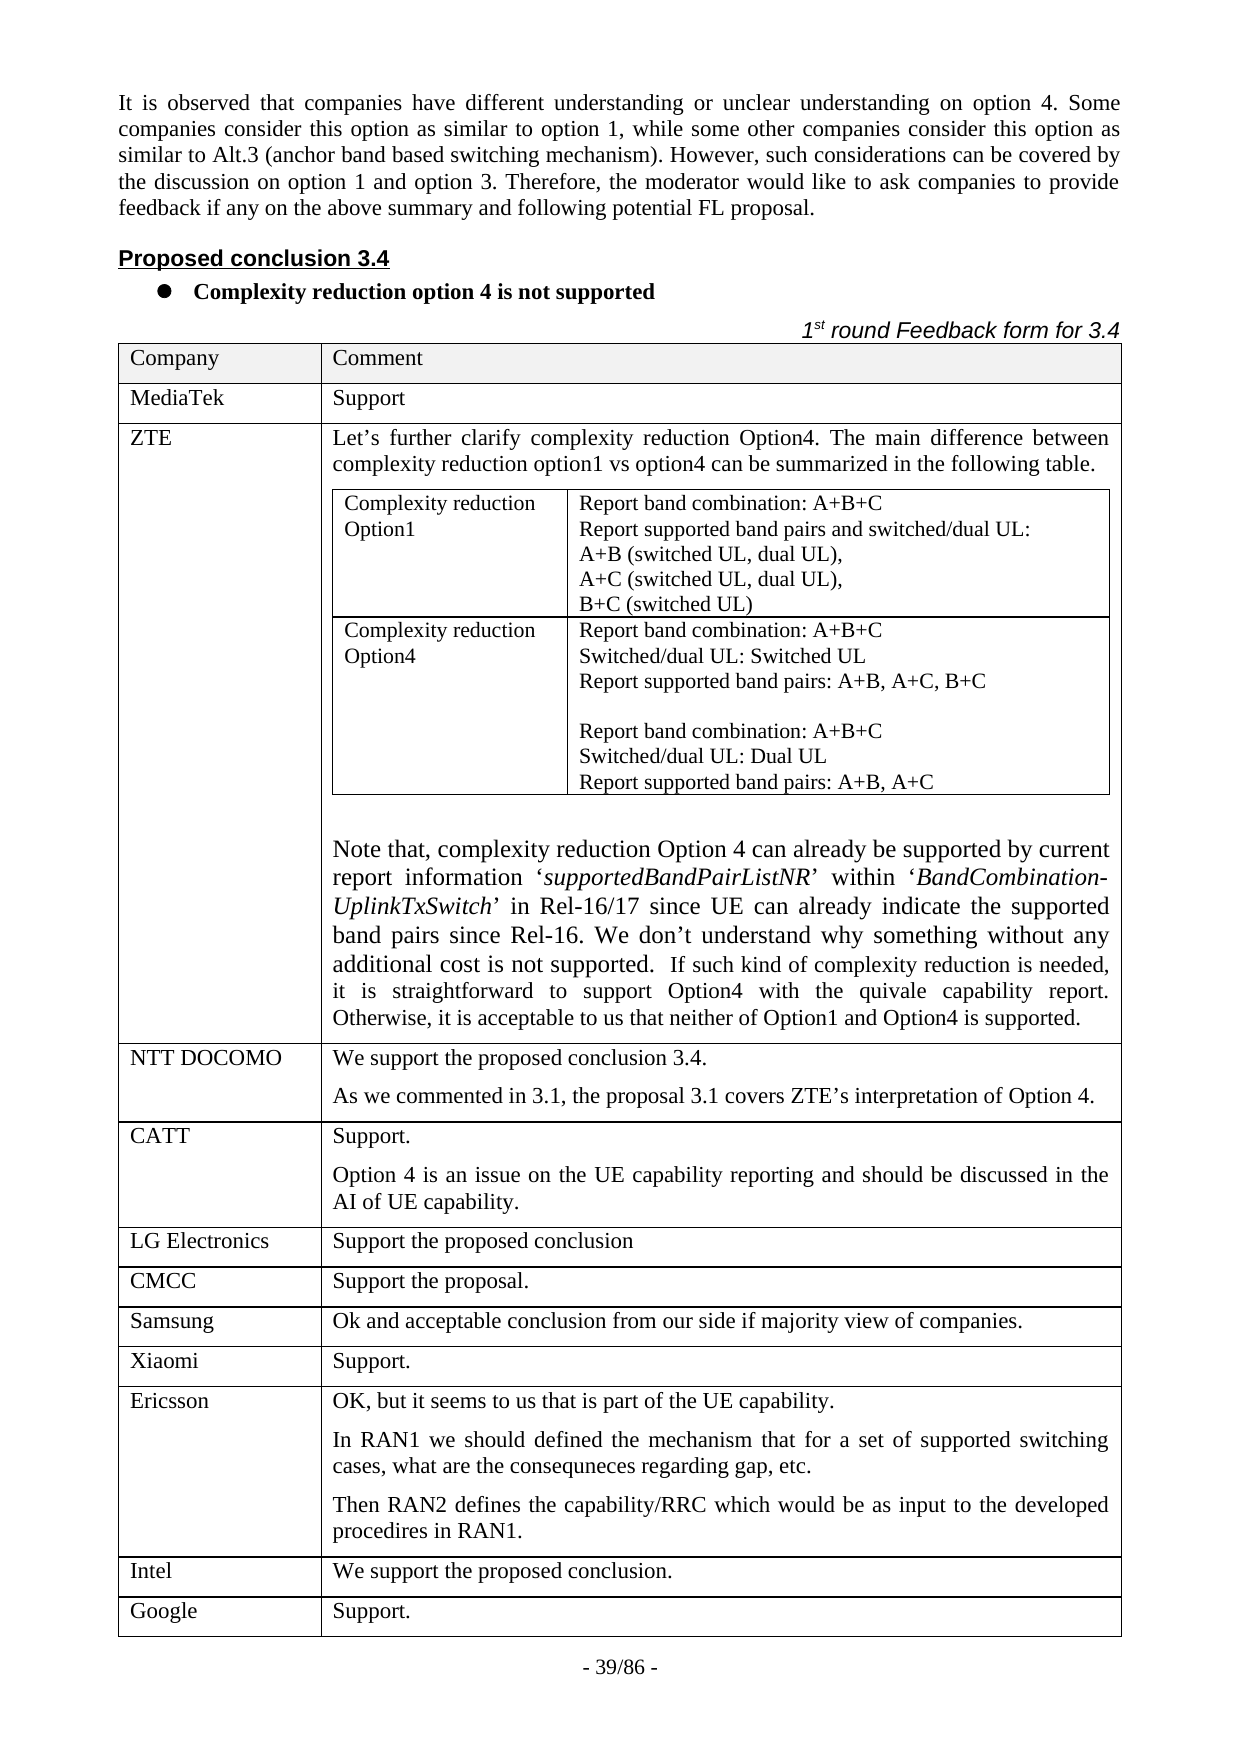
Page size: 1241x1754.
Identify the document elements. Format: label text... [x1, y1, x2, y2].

table_cell MediaTek [119, 384, 321, 423]
table_cell We support the proposed conclusion. [322, 1558, 1121, 1596]
table_cell Intel [119, 1558, 321, 1596]
table_cell CMCC [119, 1268, 321, 1306]
table_cell We support the proposed conclusion 3.4. As we commented in 3.1, the proposal 3.1 covers ZTE’s interpretation of Option 4. [322, 1044, 1121, 1121]
table_cell OK, but it seems to us that is part of the UE capability. In RAN1 we should defined the mechanism that for a set of supported switching cases, what are the consequneces regarding gap, etc. Then RAN2 defines the capability/RRC which would be as input to the developed procedires in RAN1. [322, 1387, 1121, 1556]
table_cell Support the proposed conclusion [322, 1228, 1121, 1266]
table_cell Let’s further clarify complexity reduction Option4. The main difference between complexity reduction option1 vs option4 can be summarized in the following table. Note that, complexity reduction Option 4 can already be supported by current report information ‘supportedBandPairListNR’ within ‘BandCombination-UplinkTxSwitch’ in Rel-16/17 since UE can already indicate the supported band pairs since Rel-16. We don’t understand why something without any additional cost is not supported. If such kind of complexity reduction is needed, it is straightforward to support Option4 with the quivale capability report. Otherwise, it is acceptable to us that neither of Option1 and Option4 is supported. [322, 424, 1121, 1043]
table_cell Samsung [119, 1308, 321, 1346]
table_header Company [119, 344, 321, 383]
table_cell Xiaomi [119, 1347, 321, 1386]
table_cell Ericsson [119, 1387, 321, 1556]
table_cell ZTE [119, 424, 321, 1043]
table_cell Ok and acceptable conclusion from our side if majority view of companies. [322, 1308, 1121, 1346]
table_cell CATT [119, 1123, 321, 1227]
table_cell Support. Option 4 is an issue on the UE capability reporting and should be discussed in the AI of UE capability. [322, 1123, 1121, 1227]
table_cell Support the proposal. [322, 1268, 1121, 1306]
table_cell NTT DOCOMO [119, 1044, 321, 1121]
subtitle Proposed conclusion 3.4 [118, 245, 1122, 272]
table_cell Support [322, 384, 1121, 423]
subtitle 1st round Feedback form for 3.4 [118, 317, 1122, 343]
list Complexity reduction option 4 is not supported [156, 278, 1122, 304]
table_cell Support. [322, 1347, 1121, 1386]
table_cell Google [119, 1598, 321, 1636]
table_cell Support. [322, 1598, 1121, 1636]
table_header Comment [322, 344, 1121, 383]
table_cell LG Electronics [119, 1228, 321, 1266]
text It is observed that companies have different understanding or unclear understanding on option 4. Some companies consider this option as similar to option 1, while some other companies consider this option as similar to Alt.3 (anchor band based switching mechanism). However, such considerations can be covered by the discussion on option 1 and option 3. Therefore, the moderator would like to ask companies to provide feedback if any on the above summary and following potential FL proposal. [118, 89, 1122, 220]
